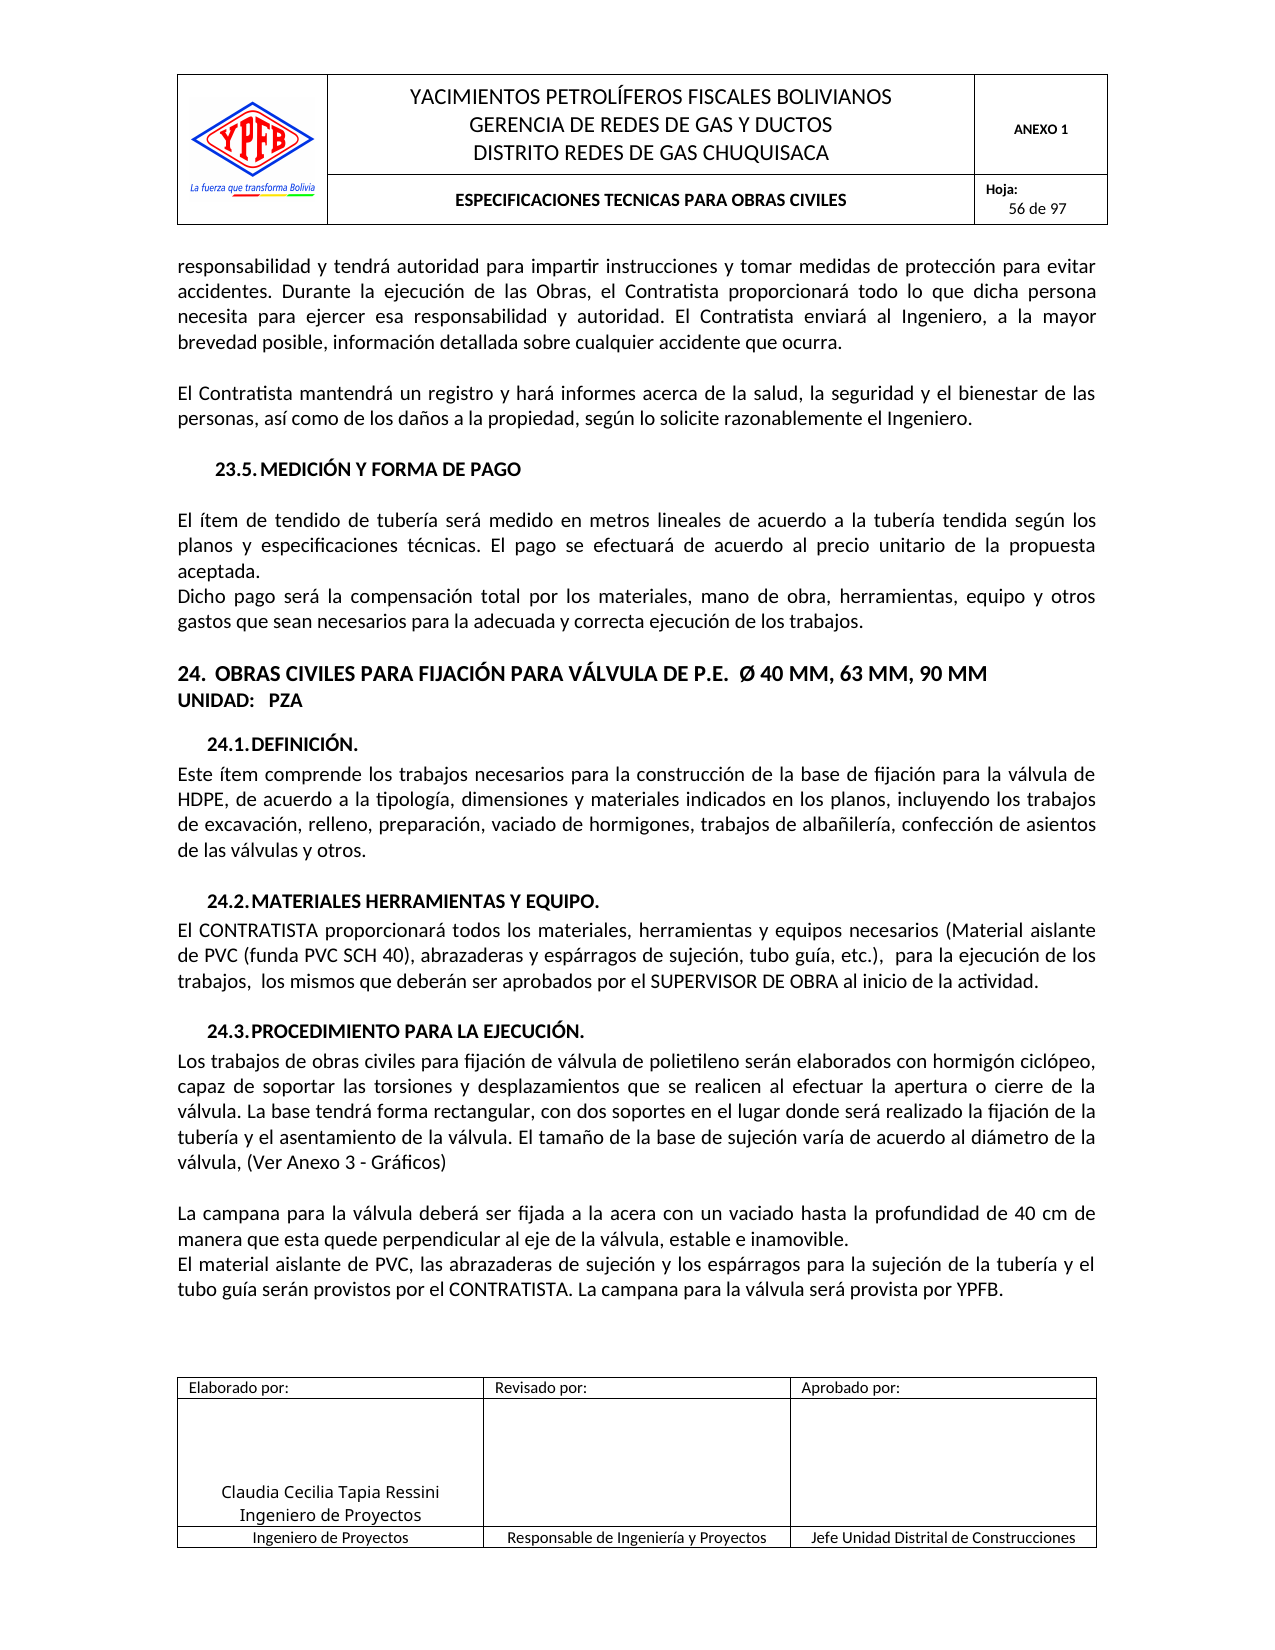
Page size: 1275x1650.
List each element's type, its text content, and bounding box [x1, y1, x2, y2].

text Este ítem comprende los trabajos necesarios para la construcción de la base de fijación para la válvula de HDPE, de acuerdo a la tipología, dimensiones y materiales indicados en los planos, incluyendo los trabajos de excavación, relleno, preparación, vaciado de hormigones, trabajos de albañilería, confección de asientos de las válvulas y otros. [177, 761, 1098, 862]
text Dicho pago será la compensación total por los materiales, mano de obra, herramientas, equipo y otros gastos que sean necesarios para la adecuada y correcta ejecución de los trabajos. [177, 583, 1098, 634]
subtitle OBRAS CIVILES PARA FIJACIÓN PARA VÁLVULA DE P.E. Ø 40 MM, 63 MM, 90 MM [177, 659, 1098, 688]
list DEFINICIÓN. [207, 732, 1098, 757]
list PROCEDIMIENTO PARA LA EJECUCIÓN. [207, 1019, 1098, 1044]
text El Contratista mantendrá un registro y hará informes acerca de la salud, la seguridad y el bienestar de las personas, así como de los daños a la propiedad, según lo solicite razonablemente el Ingeniero. [177, 380, 1098, 431]
text Los trabajos de obras civiles para fijación de válvula de polietileno serán elaborados con hormigón ciclópeo, capaz de soportar las torsiones y desplazamientos que se realicen al efectuar la apertura o cierre de la válvula. La base tendrá forma rectangular, con dos soportes en el lugar donde será realizado la fijación de la tubería y el asentamiento de la válvula. El tamaño de la base de sujeción varía de acuerdo al diámetro de la válvula, (Ver Anexo 3 - Gráficos) [177, 1048, 1098, 1175]
list MATERIALES HERRAMIENTAS Y EQUIPO. [207, 888, 1098, 913]
text El material aislante de PVC, las abrazaderas de sujeción y los espárragos para la sujeción de la tubería y el tubo guía serán provistos por el CONTRATISTA. La campana para la válvula será provista por YPFB. [177, 1251, 1098, 1302]
text UNIDAD: PZA [177, 688, 1098, 713]
list MEDICIÓN Y FORMA DE PAGO [215, 456, 1098, 482]
text El CONTRATISTA proporcionará todos los materiales, herramientas y equipos necesarios (Material aislante de PVC (funda PVC SCH 40), abrazaderas y espárragos de sujeción, tubo guía, etc.), para la ejecución de los trabajos, los mismos que deberán ser aprobados por el SUPERVISOR DE OBRA al inicio de la actividad. [177, 917, 1098, 993]
text El ítem de tendido de tubería será medido en metros lineales de acuerdo a la tubería tendida según los planos y especificaciones técnicas. El pago se efectuará de acuerdo al precio unitario de la propuesta aceptada. [177, 507, 1098, 583]
text La campana para la válvula deberá ser fijada a la acera con un vaciado hasta la profundidad de 40 cm de manera que esta quede perpendicular al eje de la válvula, estable e inamovible. [177, 1200, 1098, 1251]
picture [188, 97, 316, 202]
